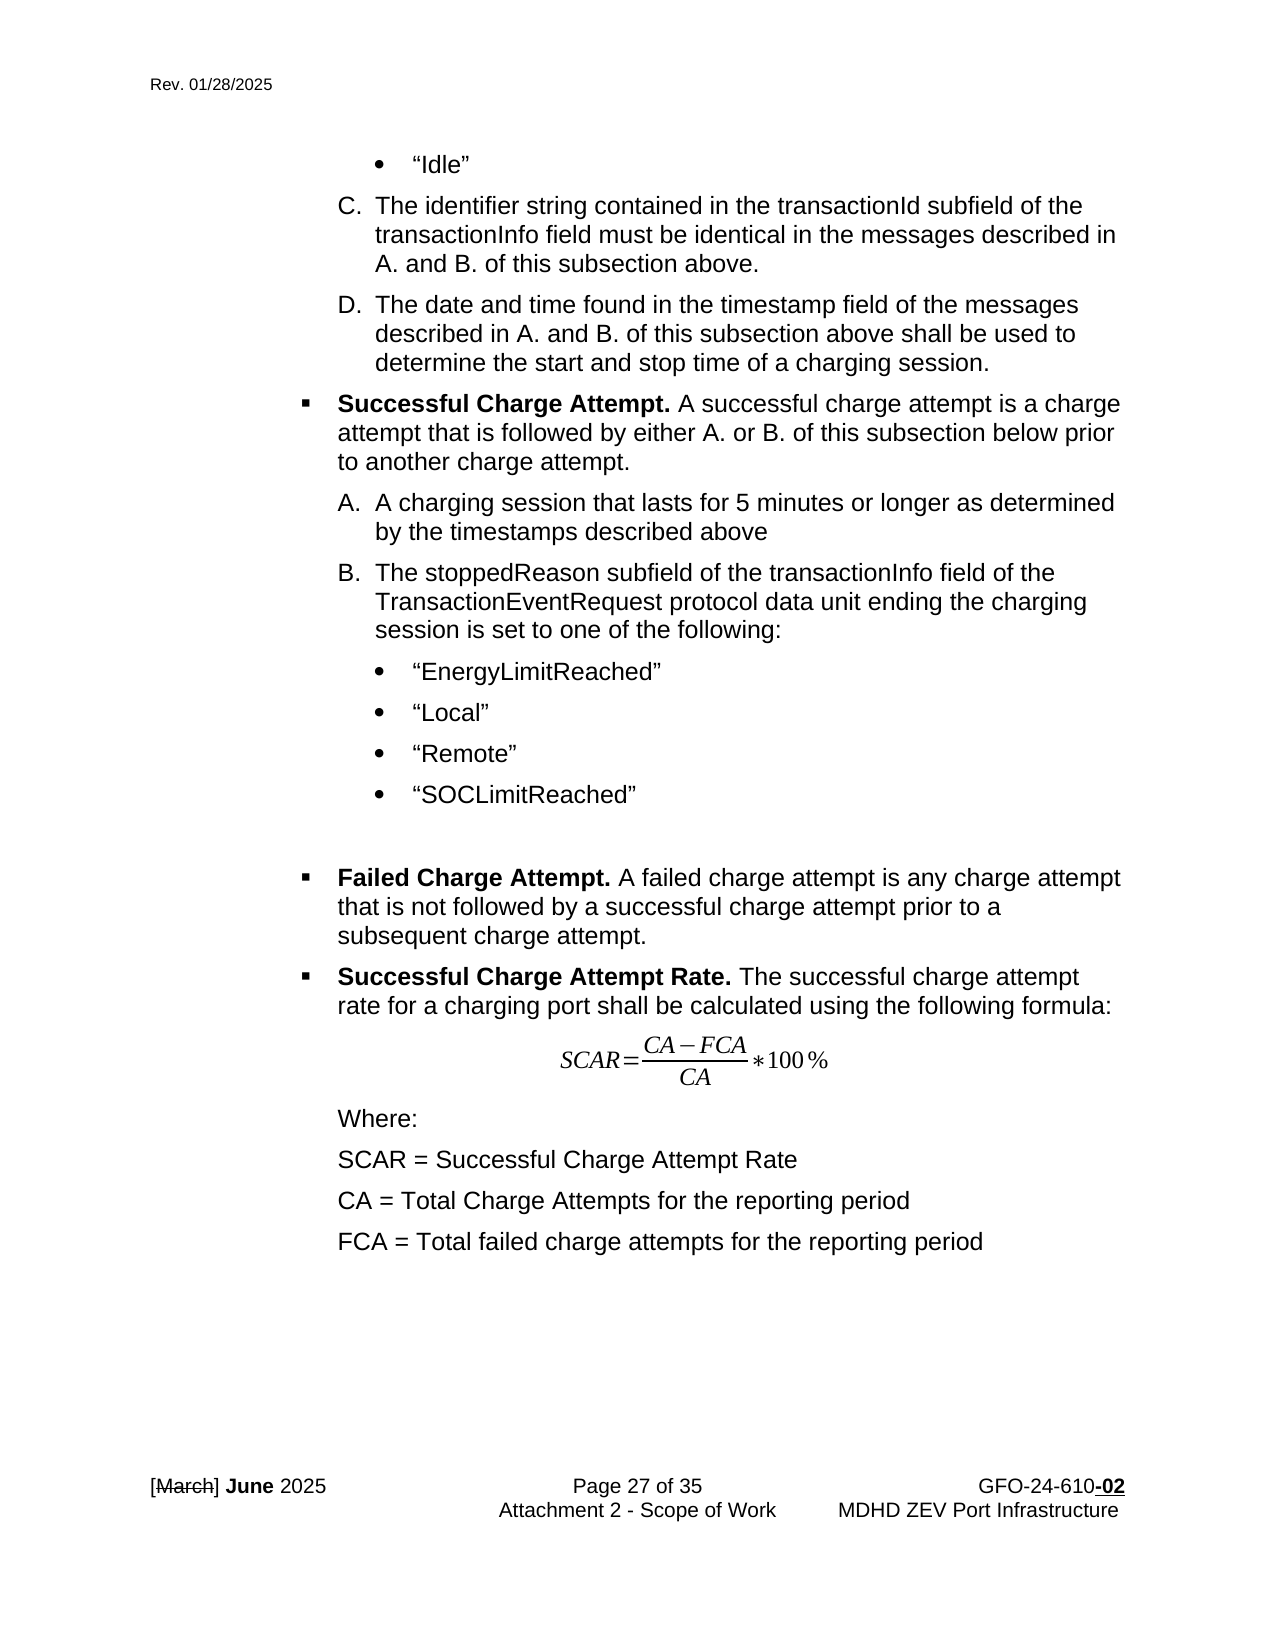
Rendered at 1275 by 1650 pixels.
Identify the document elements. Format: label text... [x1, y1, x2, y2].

text Where: [337, 1103, 1125, 1132]
list Failed Charge Attempt. A failed charge attempt is any charge attempt that is not followed by a successful charge attempt prior to a subsequent charge attempt. [300, 863, 1125, 949]
list “Remote” [375, 739, 1125, 768]
list “EnergyLimitReached” [375, 656, 1125, 685]
list “Local” [375, 698, 1125, 727]
list A charging session that lasts for 5 minutes or longer as determined by the timestamps described above [337, 488, 1125, 545]
list The stoppedReason subfield of the transactionInfo field of the TransactionEventRequest protocol data unit ending the charging session is set to one of the following: [337, 558, 1125, 644]
list Successful Charge Attempt Rate. The successful charge attempt rate for a charging port shall be calculated using the following formula: [300, 962, 1125, 1019]
list “Idle” [375, 150, 1125, 179]
text CA = Total Charge Attempts for the reporting period [337, 1186, 1125, 1215]
list “SOCLimitReached” [375, 781, 1125, 809]
text SCAR = Successful Charge Attempt Rate [337, 1145, 1125, 1173]
list The identifier string contained in the transactionId subfield of the transactionInfo field must be identical in the messages described in A. and B. of this subsection above. [337, 191, 1125, 278]
text FCA = Total failed charge attempts for the reporting period [337, 1227, 1125, 1256]
list Successful Charge Attempt. A successful charge attempt is a charge attempt that is followed by either A. or B. of this subsection below prior to another charge attempt. [300, 389, 1125, 475]
list The date and time found in the timestamp field of the messages described in A. and B. of this subsection above shall be used to determine the start and stop time of a charging session. [337, 290, 1125, 376]
